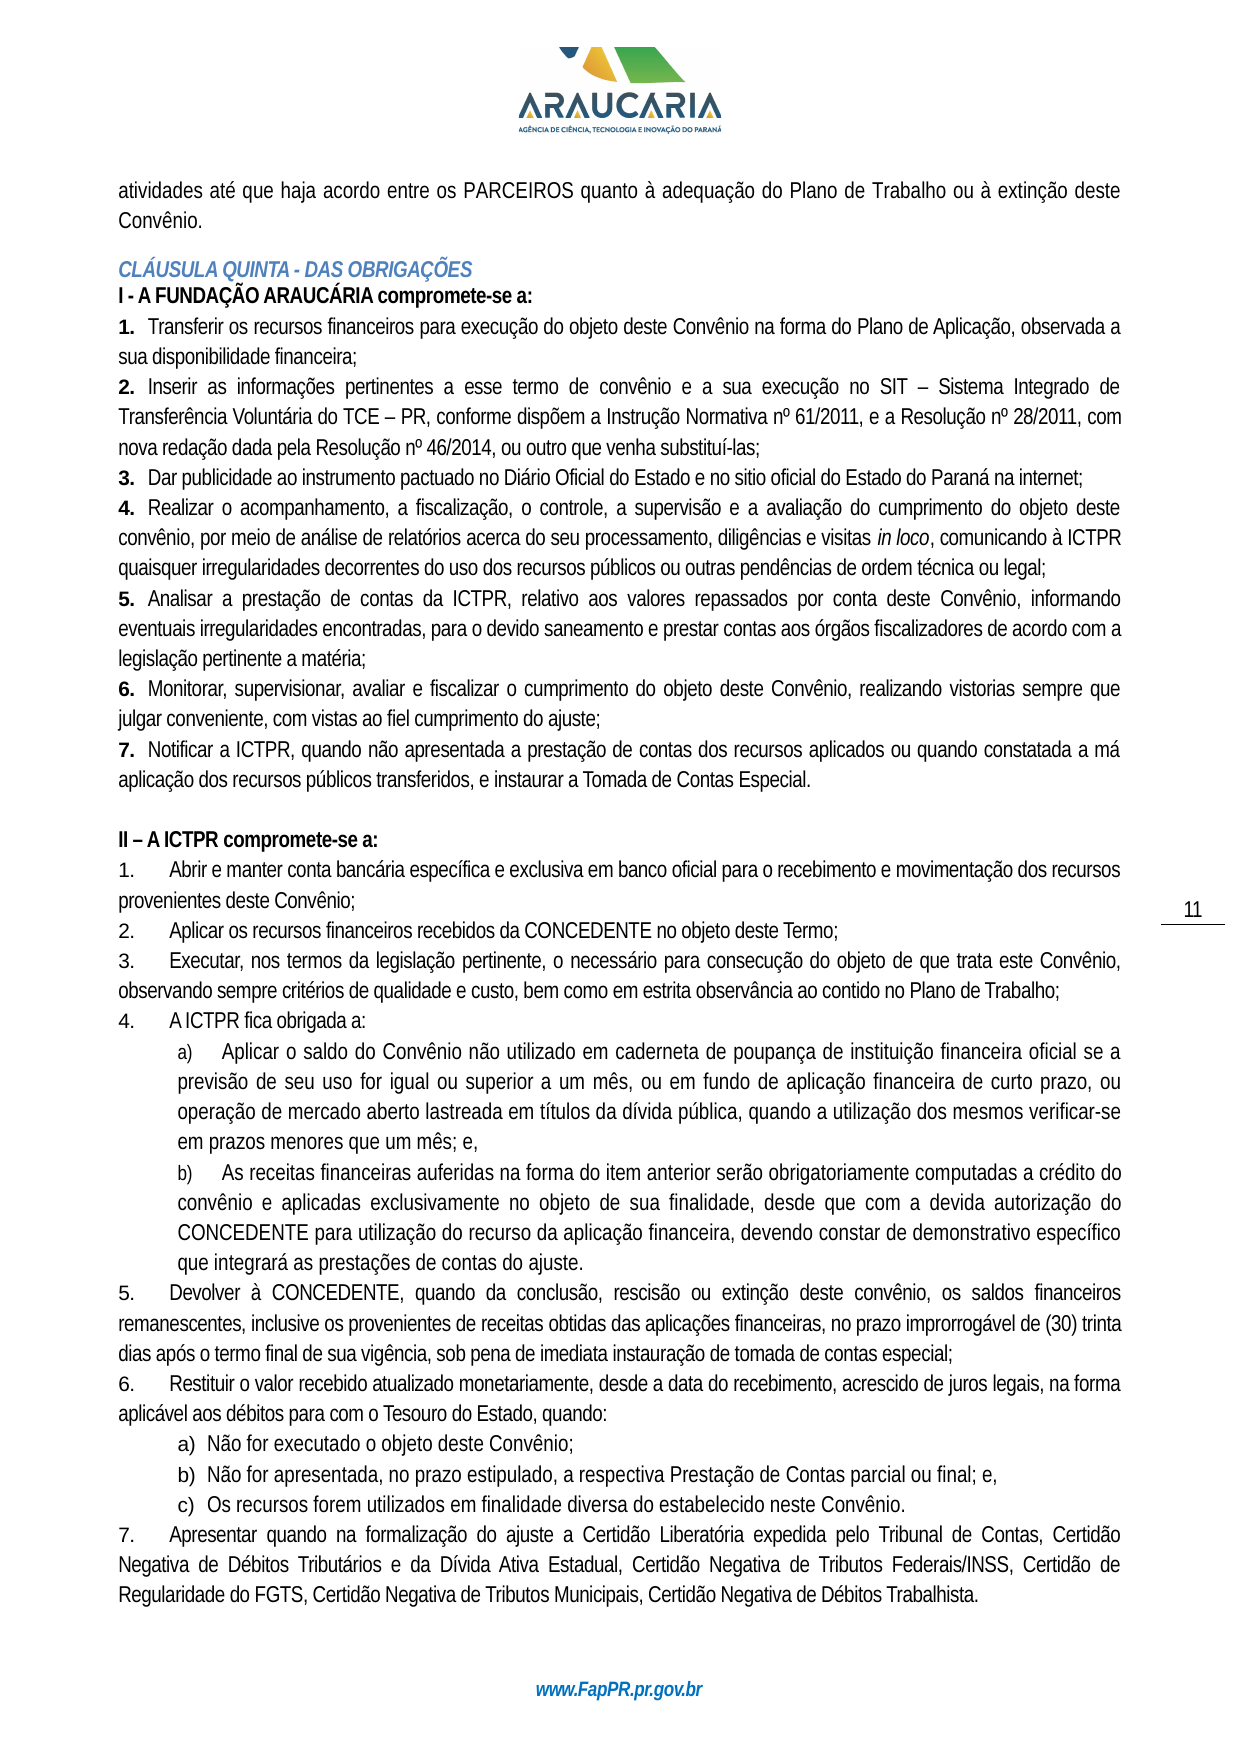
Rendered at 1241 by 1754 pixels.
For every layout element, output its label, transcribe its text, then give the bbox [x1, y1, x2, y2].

list Abrir e manter conta bancária específica e exclusiva em banco oficial para o recebimento e movimentação dos recursos provenientes deste Convênio; [118, 856, 1122, 913]
text II – A ICTPR compromete-se a: [118, 826, 1122, 852]
list Os recursos forem utilizados em finalidade diversa do estabelecido neste Convênio. [177, 1491, 1122, 1517]
list Apresentar quando na formalização do ajuste a Certidão Liberatória expedida pelo Tribunal de Contas, Certidão Negativa de Débitos Tributários e da Dívida Ativa Estadual, Certidão Negativa de Tributos Federais/INSS, Certidão de Regularidade do FGTS, Certidão Negativa de Tributos Municipais, Certidão Negativa de Débitos Trabalhista. [118, 1521, 1122, 1608]
list As receitas financeiras auferidas na forma do item anterior serão obrigatoriamente computadas a crédito do convênio e aplicadas exclusivamente no objeto de sua finalidade, desde que com a devida autorização do CONCEDENTE para utilização do recurso da aplicação financeira, devendo constar de demonstrativo específico que integrará as prestações de contas do ajuste. [177, 1158, 1122, 1275]
list Devolver à CONCEDENTE, quando da conclusão, rescisão ou extinção deste convênio, os saldos financeiros remanescentes, inclusive os provenientes de receitas obtidas das aplicações financeiras, no prazo improrrogável de (30) trinta dias após o termo final de sua vigência, sob pena de imediata instauração de tomada de contas especial; [118, 1279, 1122, 1366]
picture [518, 47, 722, 134]
list Realizar o acompanhamento, a fiscalização, o controle, a supervisão e a avaliação do cumprimento do objeto deste convênio, por meio de análise de relatórios acerca do seu processamento, diligências e visitas in loco, comunicando à ICTPR quaisquer irregularidades decorrentes do uso dos recursos públicos ou outras pendências de ordem técnica ou legal; [118, 494, 1122, 581]
list A ICTPR fica obrigada a: [118, 1007, 1122, 1034]
list Dar publicidade ao instrumento pactuado no Diário Oficial do Estado e no sitio oficial do Estado do Paraná na internet; [118, 464, 1122, 490]
list Notificar a ICTPR, quando não apresentada a prestação de contas dos recursos aplicados ou quando constatada a má aplicação dos recursos públicos transferidos, e instaurar a Tomada de Contas Especial. [118, 736, 1122, 792]
list Transferir os recursos financeiros para execução do objeto deste Convênio na forma do Plano de Aplicação, observada a sua disponibilidade financeira; [118, 313, 1122, 369]
list Aplicar o saldo do Convênio não utilizado em caderneta de poupança de instituição financeira oficial se a previsão de seu uso for igual ou superior a um mês, ou em fundo de aplicação financeira de curto prazo, ou operação de mercado aberto lastreada em títulos da dívida pública, quando a utilização dos mesmos verificar-se em prazos menores que um mês; e, [177, 1038, 1122, 1154]
list Inserir as informações pertinentes a esse termo de convênio e a sua execução no SIT – Sistema Integrado de Transferência Voluntária do TCE – PR, conforme dispõem a Instrução Normativa nº 61/2011, e a Resolução nº 28/2011, com nova redação dada pela Resolução nº 46/2014, ou outro que venha substituí-las; [118, 373, 1122, 460]
list Executar, nos termos da legislação pertinente, o necessário para consecução do objeto de que trata este Convênio, observando sempre critérios de qualidade e custo, bem como em estrita observância ao contido no Plano de Trabalho; [118, 947, 1122, 1003]
text I - A FUNDAÇÃO ARAUCÁRIA compromete-se a: [118, 282, 1122, 309]
list Monitorar, supervisionar, avaliar e fiscalizar o cumprimento do objeto deste Convênio, realizando vistorias sempre que julgar conveniente, com vistas ao fiel cumprimento do ajuste; [118, 675, 1122, 732]
list Não for executado o objeto deste Convênio; [177, 1430, 1122, 1457]
list Analisar a prestação de contas da ICTPR, relativo aos valores repassados por conta deste Convênio, informando eventuais irregularidades encontradas, para o devido saneamento e prestar contas aos órgãos fiscalizadores de acordo com a legislação pertinente a matéria; [118, 584, 1122, 671]
list Não for apresentada, no prazo estipulado, a respectiva Prestação de Contas parcial ou final; e, [177, 1461, 1122, 1487]
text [118, 177, 1122, 234]
list Restituir o valor recebido atualizado monetariamente, desde a data do recebimento, acrescido de juros legais, na forma aplicável aos débitos para com o Tesouro do Estado, quando: [118, 1370, 1122, 1426]
list Aplicar os recursos financeiros recebidos da CONCEDENTE no objeto deste Termo; [118, 917, 1122, 943]
subtitle CLÁUSULA QUINTA - DAS OBRIGAÇÕES [118, 260, 1122, 282]
